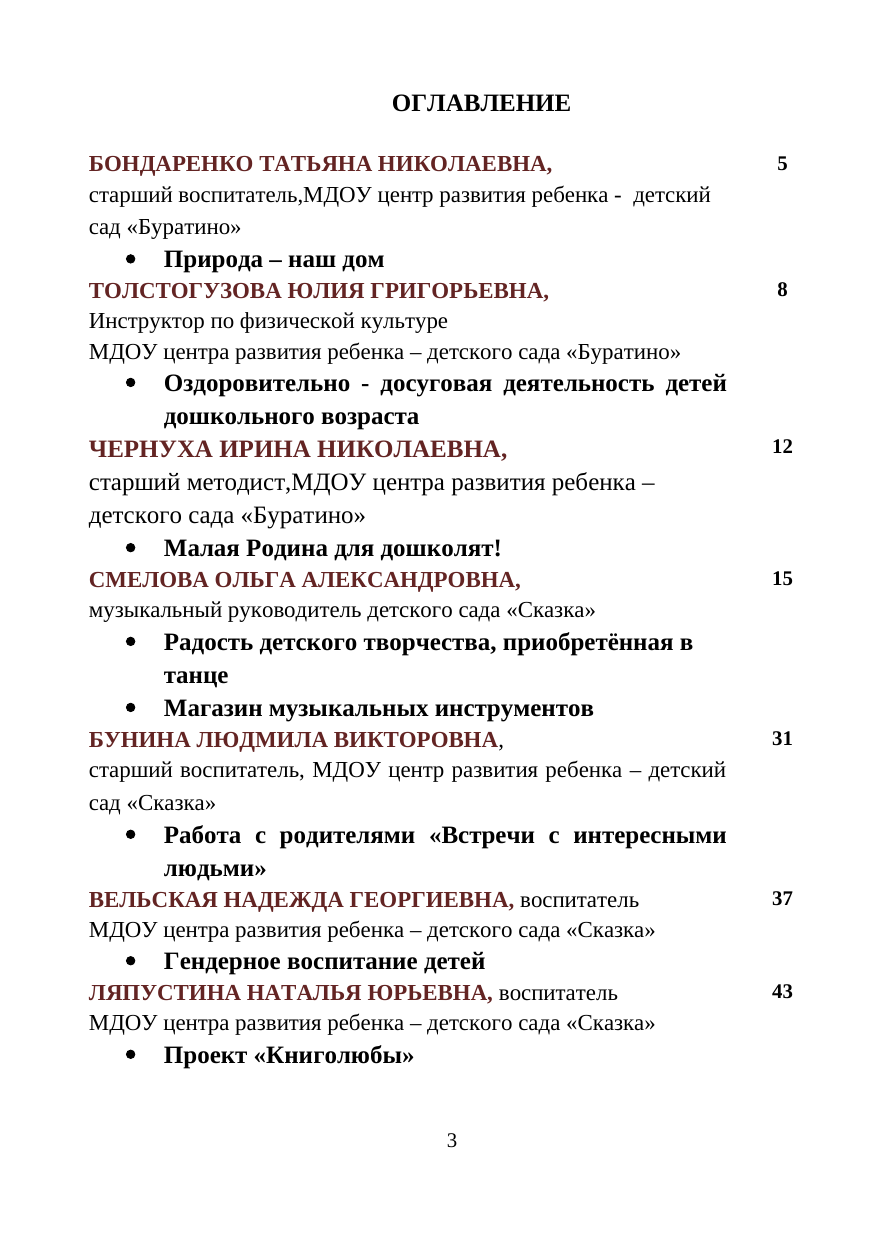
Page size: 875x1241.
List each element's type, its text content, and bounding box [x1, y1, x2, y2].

table_cell БУНИНА ЛЮДМИЛА ВИКТОРОВНА, старший воспитатель, МДОУ центр развития ребенка – детский сад «Сказка» Работа с родителями «Встречи с интересными людьми» [78, 726, 738, 886]
table_cell 8 [738, 277, 826, 434]
table_cell 12 [738, 434, 826, 566]
table_cell СМЕЛОВА ОЛЬГА АЛЕКСАНДРОВНА, музыкальный руководитель детского сада «Сказка» Радость детского творчества, приобретённая в танце Магазин музыкальных инструментов [78, 566, 738, 726]
table_header БОНДАРЕНКО ТАТЬЯНА НИКОЛАЕВНА, старший воспитатель,МДОУ центр развития ребенка - детский сад «Буратино» Природа – наш дом [78, 150, 738, 277]
table_cell 43 [738, 979, 826, 1106]
table_cell ЛЯПУСТИНА НАТАЛЬЯ ЮРЬЕВНА, воспитатель МДОУ центра развития ребенка – детского сада «Сказка» Проект «Книголюбы» [78, 979, 738, 1106]
table_header 5 [738, 150, 826, 277]
table_cell ЧЕРНУХА ИРИНА НИКОЛАЕВНА, старший методист,МДОУ центра развития ребенка – детского сада «Буратино» Малая Родина для дошколят! [78, 434, 738, 566]
table_cell 37 [738, 886, 826, 979]
text ОГЛАВЛЕНИЕ [89, 88, 815, 117]
table_cell 31 [738, 726, 826, 886]
table_cell ВЕЛЬСКАЯ НАДЕЖДА ГЕОРГИЕВНА, воспитатель МДОУ центра развития ребенка – детского сада «Сказка» Гендерное воспитание детей [78, 886, 738, 979]
table_cell ТОЛСТОГУЗОВА ЮЛИЯ ГРИГОРЬЕВНА, Инструктор по физической культуре МДОУ центра развития ребенка – детского сада «Буратино» Оздоровительно - досуговая деятельность детей дошкольного возраста [78, 277, 738, 434]
table_cell 15 [738, 566, 826, 726]
